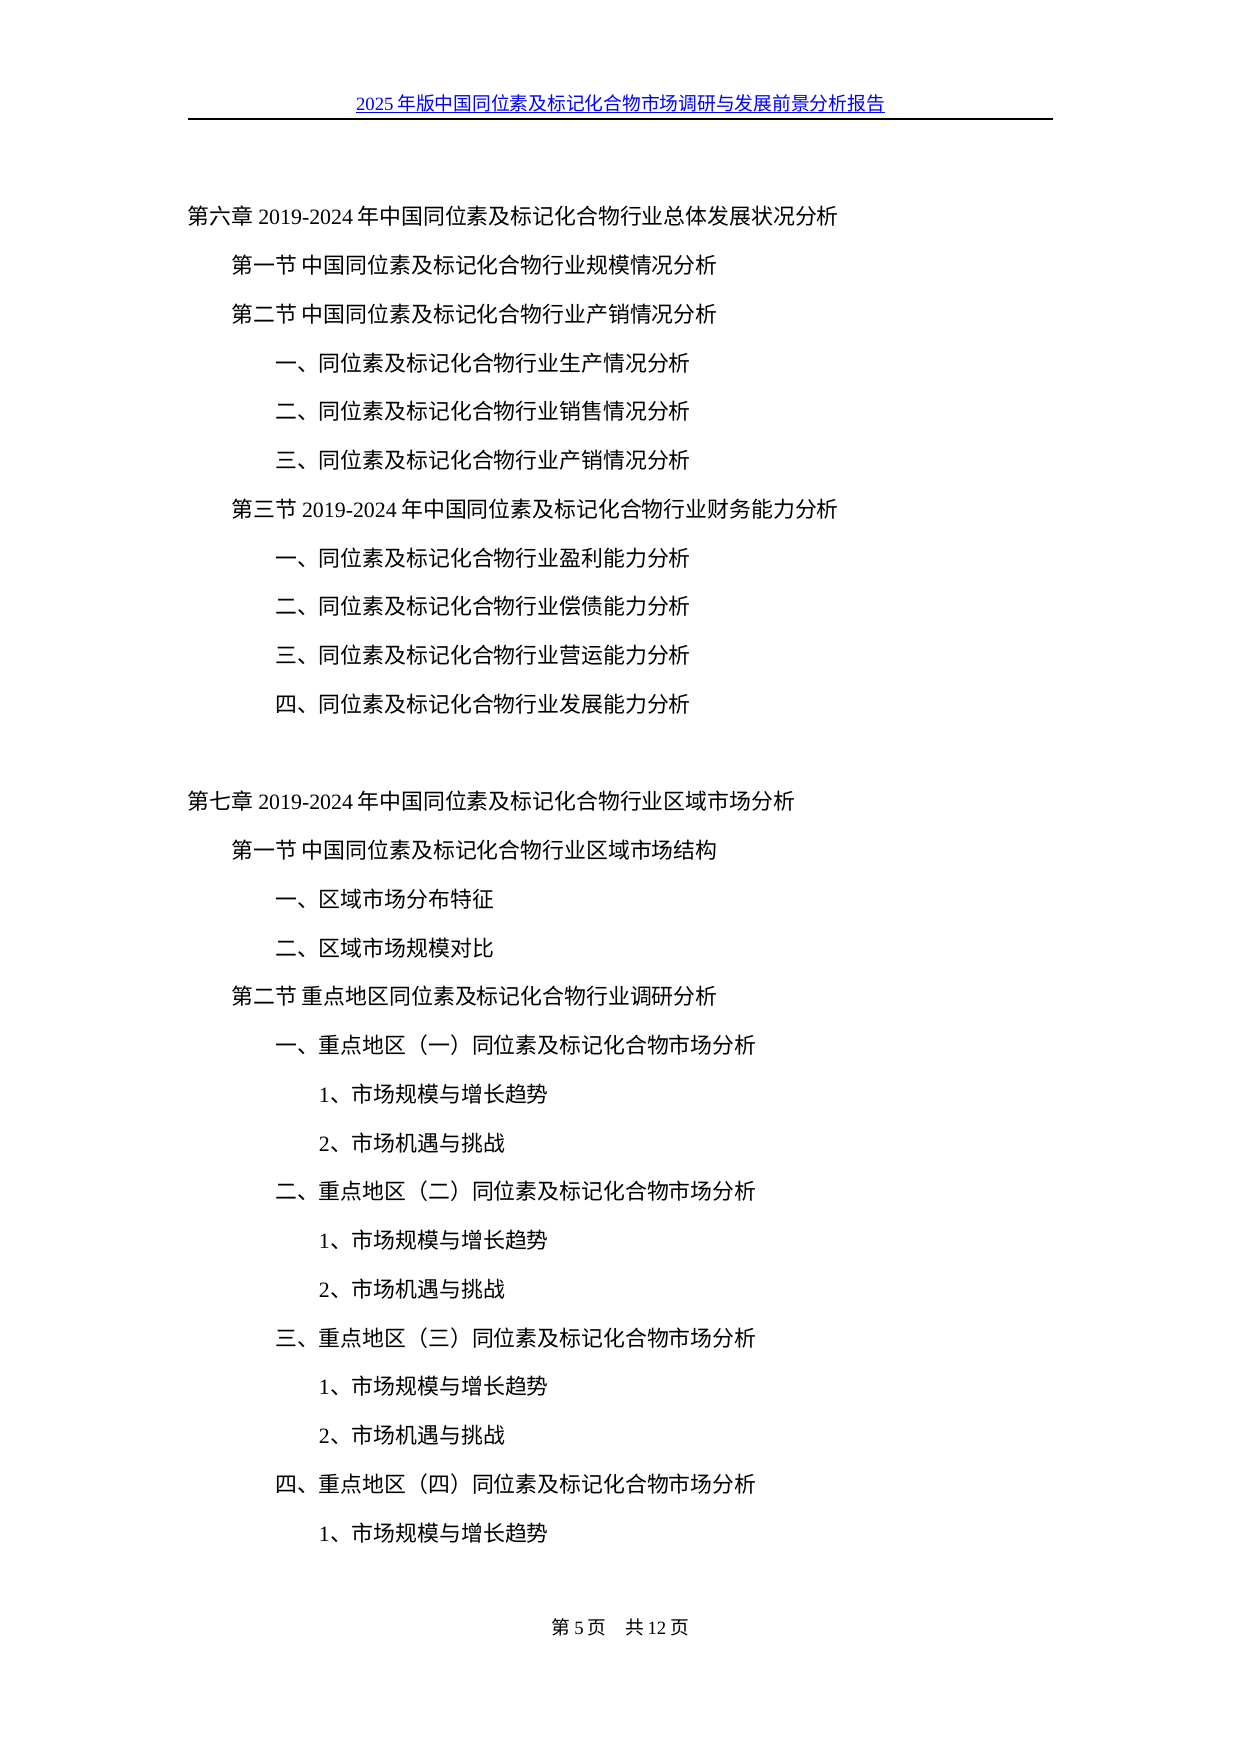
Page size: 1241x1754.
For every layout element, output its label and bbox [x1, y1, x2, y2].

text [187, 150, 1053, 1548]
